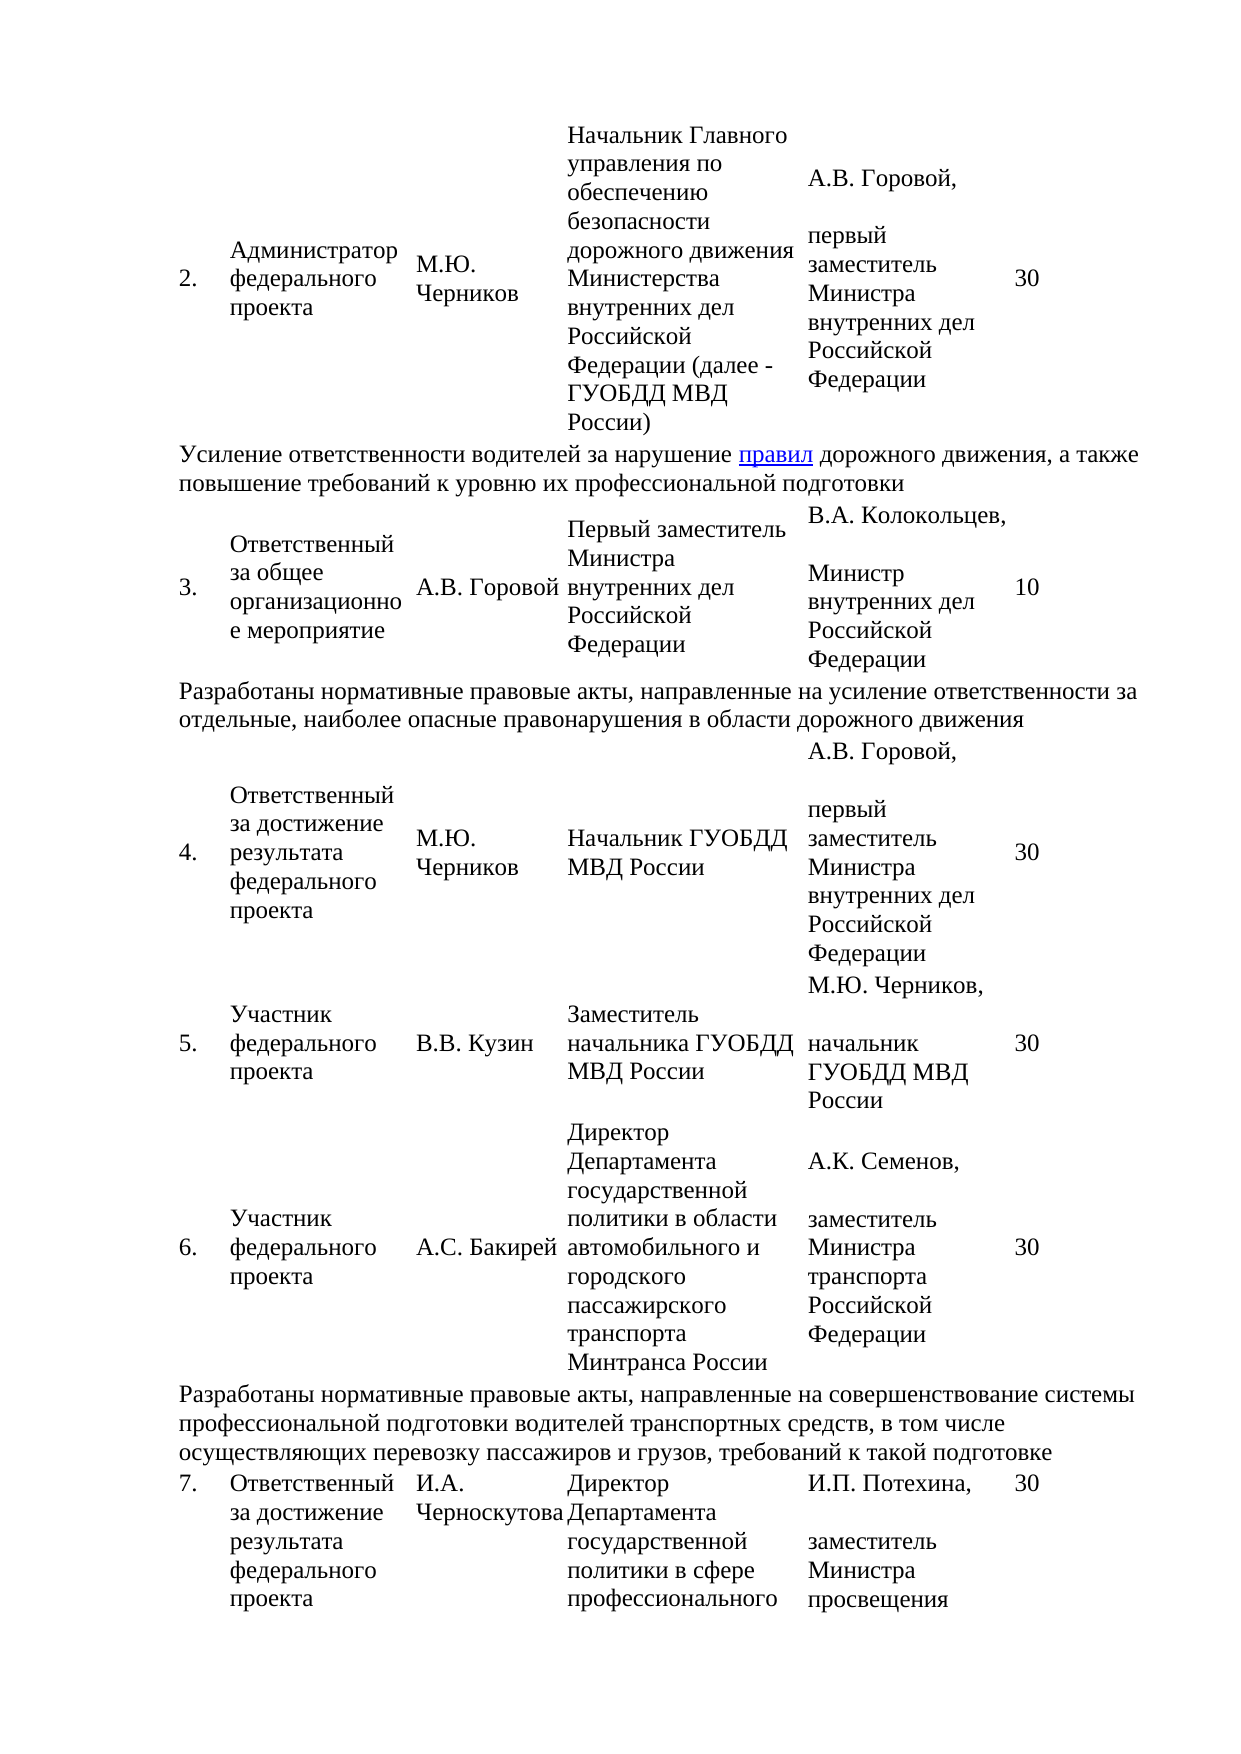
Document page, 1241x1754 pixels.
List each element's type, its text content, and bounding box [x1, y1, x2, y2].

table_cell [806, 1467, 1013, 1614]
table_cell А.В. Горовой, первый заместитель Министра внутренних дел Российской Федерации [806, 118, 1013, 437]
table_cell И.А. Черноскутова [414, 1467, 565, 1614]
table_cell Участник федерального проекта [228, 968, 414, 1116]
table_cell М.Ю. Черников, начальник ГУОБДД МВД России [806, 968, 1013, 1116]
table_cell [565, 1467, 806, 1614]
table_cell 2. [177, 118, 228, 437]
table_cell А.К. Семенов, заместитель Министра транспорта Российской Федерации [806, 1116, 1013, 1377]
table_cell В.В. Кузин [414, 968, 565, 1116]
table_cell Разработаны нормативные правовые акты, направленные на усиление ответственности за отдельные, наиболее опасные правонарушения в области дорожного движения [177, 674, 1152, 735]
table_cell Начальник ГУОБДД МВД России [565, 735, 806, 968]
table_cell 30 [1013, 735, 1152, 968]
table_cell Первый заместитель Министра внутренних дел Российской Федерации [565, 498, 806, 674]
table_cell Заместитель начальника ГУОБДД МВД России [565, 968, 806, 1116]
table_cell А.С. Бакирей [414, 1116, 565, 1377]
table_cell 30 [1013, 1116, 1152, 1377]
table_cell Администратор федерального проекта [228, 118, 414, 437]
table_cell А.В. Горовой, первый заместитель Министра внутренних дел Российской Федерации [806, 735, 1013, 968]
table_cell Ответственный за общее организационное мероприятие [228, 498, 414, 674]
table_cell 7. [177, 1467, 228, 1614]
table_cell Начальник Главного управления по обеспечению безопасности дорожного движения Министерства внутренних дел Российской Федерации (далее - ГУОБДД МВД России) [565, 118, 806, 437]
table_cell Усиление ответственности водителей за нарушение правил дорожного движения, а также повышение требований к уровню их профессиональной подготовки [177, 438, 1152, 498]
table_cell 3. [177, 498, 228, 674]
table_cell М.Ю. Черников [414, 735, 565, 968]
table_cell 30 [1013, 118, 1152, 437]
table_cell А.В. Горовой [414, 498, 565, 674]
table_cell Ответственный за достижение результата федерального проекта [228, 735, 414, 968]
table_cell 10 [1013, 498, 1152, 674]
table_cell Директор Департамента государственной политики в области автомобильного и городского пассажирского транспорта Минтранса России [565, 1116, 806, 1377]
table_cell Разработаны нормативные правовые акты, направленные на совершенствование системы профессиональной подготовки водителей транспортных средств, в том числе осуществляющих перевозку пассажиров и грузов, требований к такой подготовке [177, 1378, 1152, 1467]
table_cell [228, 1467, 414, 1614]
table_cell 30 [1013, 1467, 1152, 1614]
table_cell 5. [177, 968, 228, 1116]
table_cell 30 [1013, 968, 1152, 1116]
table_cell Участник федерального проекта [228, 1116, 414, 1377]
table_cell М.Ю. Черников [414, 118, 565, 437]
table_cell 4. [177, 735, 228, 968]
table_cell В.А. Колокольцев, Министр внутренних дел Российской Федерации [806, 498, 1013, 674]
table_cell 6. [177, 1116, 228, 1377]
